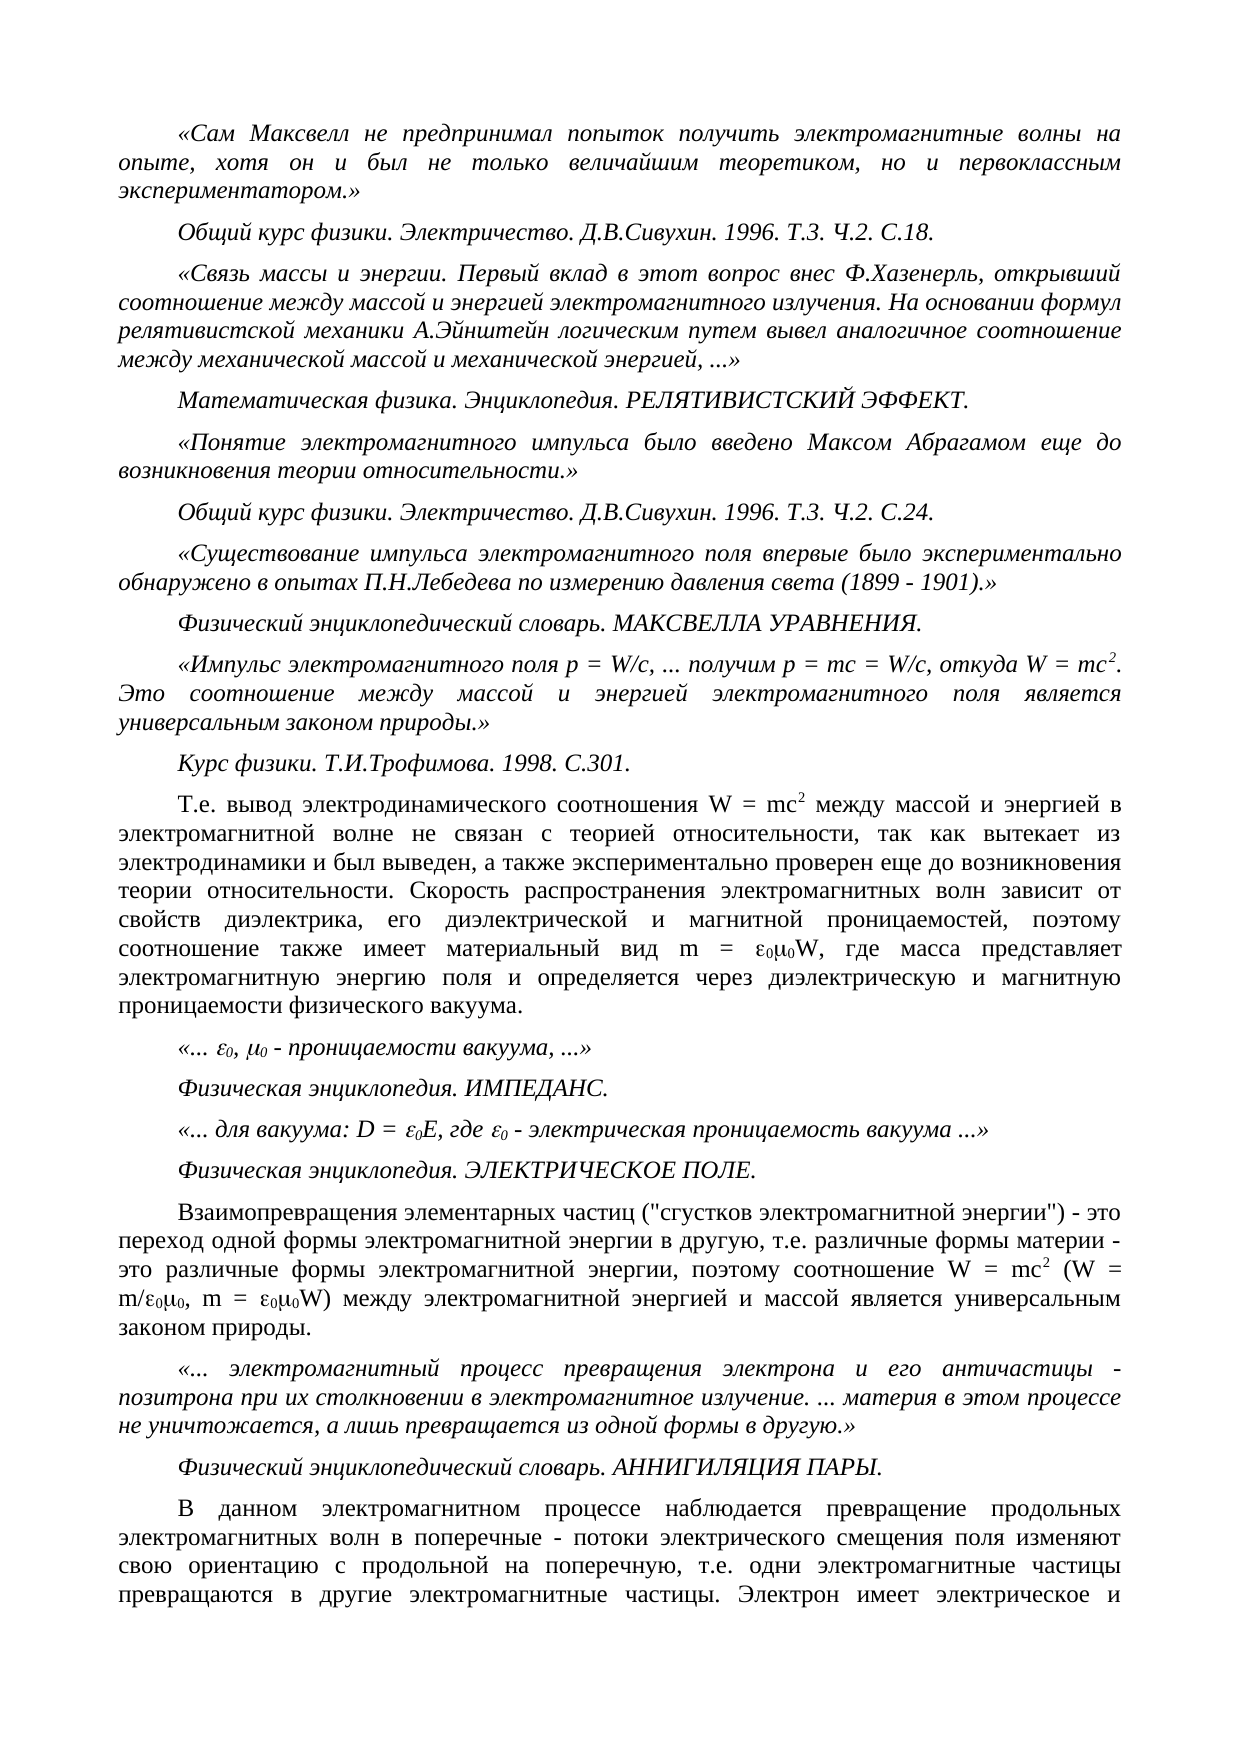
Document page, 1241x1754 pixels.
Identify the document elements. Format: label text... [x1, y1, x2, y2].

text Физическая энциклопедия. ЭЛЕКТРИЧЕСКОЕ ПОЛЕ. [118, 1156, 1122, 1184]
text «Связь массы и энергии. Первый вклад в этот вопрос внес Ф.Хазенерль, открывший соотношение между массой и энергией электромагнитного излучения. На основании формул релятивистской механики А.Эйнштейн логическим путем вывел аналогичное соотношение между механической массой и механической энергией, ...» [118, 258, 1122, 373]
text «Импульс электромагнитного поля p = W/c, ... получим p = mc = W/c, откуда W = mc2. Это соотношение между массой и энергией электромагнитного поля является универсальным законом природы.» [118, 649, 1122, 736]
text Взаимопревращения элементарных частиц ("сгустков электромагнитной энергии") - это переход одной формы электромагнитной энергии в другую, т.е. различные формы материи - это различные формы электромагнитной энергии, поэтому соотношение W = mc2 (W = m/00, m = 00W) между электромагнитной энергией и массой является универсальным законом природы. [118, 1197, 1122, 1341]
text Курс физики. Т.И.Трофимова. 1998. С.301. [118, 748, 1122, 777]
text Общий курс физики. Электричество. Д.В.Сивухин. 1996. Т.3. Ч.2. С.18. [118, 217, 1122, 246]
text «Понятие электромагнитного импульса было введено Максом Абрагамом еще до возникновения теории относительности.» [118, 427, 1122, 484]
text «... 0, 0 - проницаемости вакуума, ...» [118, 1032, 1122, 1061]
text «Сам Максвелл не предпринимал попыток получить электромагнитные волны на опыте, хотя он и был не только величайшим теоретиком, но и первоклассным экспериментатором.» [118, 118, 1122, 204]
text Физический энциклопедический словарь. АННИГИЛЯЦИЯ ПАРЫ. [118, 1452, 1122, 1481]
text Математическая физика. Энциклопедия. РЕЛЯТИВИСТСКИЙ ЭФФЕКТ. [118, 386, 1122, 414]
text Общий курс физики. Электричество. Д.В.Сивухин. 1996. Т.3. Ч.2. С.24. [118, 497, 1122, 526]
text Т.е. вывод электродинамического соотношения W = mc2 между массой и энергией в электромагнитной волне не связан с теорией относительности, так как вытекает из электродинамики и был выведен, а также экспериментально проверен еще до возникновения теории относительности. Скорость распространения электромагнитных волн зависит от свойств диэлектрика, его диэлектрической и магнитной проницаемостей, поэтому соотношение также имеет материальный вид m = 00W, где масса представляет электромагнитную энергию поля и определяется через диэлектрическую и магнитную проницаемости физического вакуума. [118, 789, 1122, 1019]
text «... электромагнитный процесс превращения электрона и его античастицы - позитрона при их столкновении в электромагнитное излучение. ... материя в этом процессе не уничтожается, а лишь превращается из одной формы в другую.» [118, 1353, 1122, 1439]
text «Существование импульса электромагнитного поля впервые было экспериментально обнаружено в опытах П.Н.Лебедева по измерению давления света (1899 - 1901).» [118, 538, 1122, 596]
text Физическая энциклопедия. ИМПЕДАНС. [118, 1073, 1122, 1102]
text «... для вакуума: D = 0E, где 0 - электрическая проницаемость вакуума ...» [118, 1114, 1122, 1143]
text Физический энциклопедический словарь. МАКСВЕЛЛА УРАВНЕНИЯ. [118, 608, 1122, 637]
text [118, 1493, 1122, 1608]
